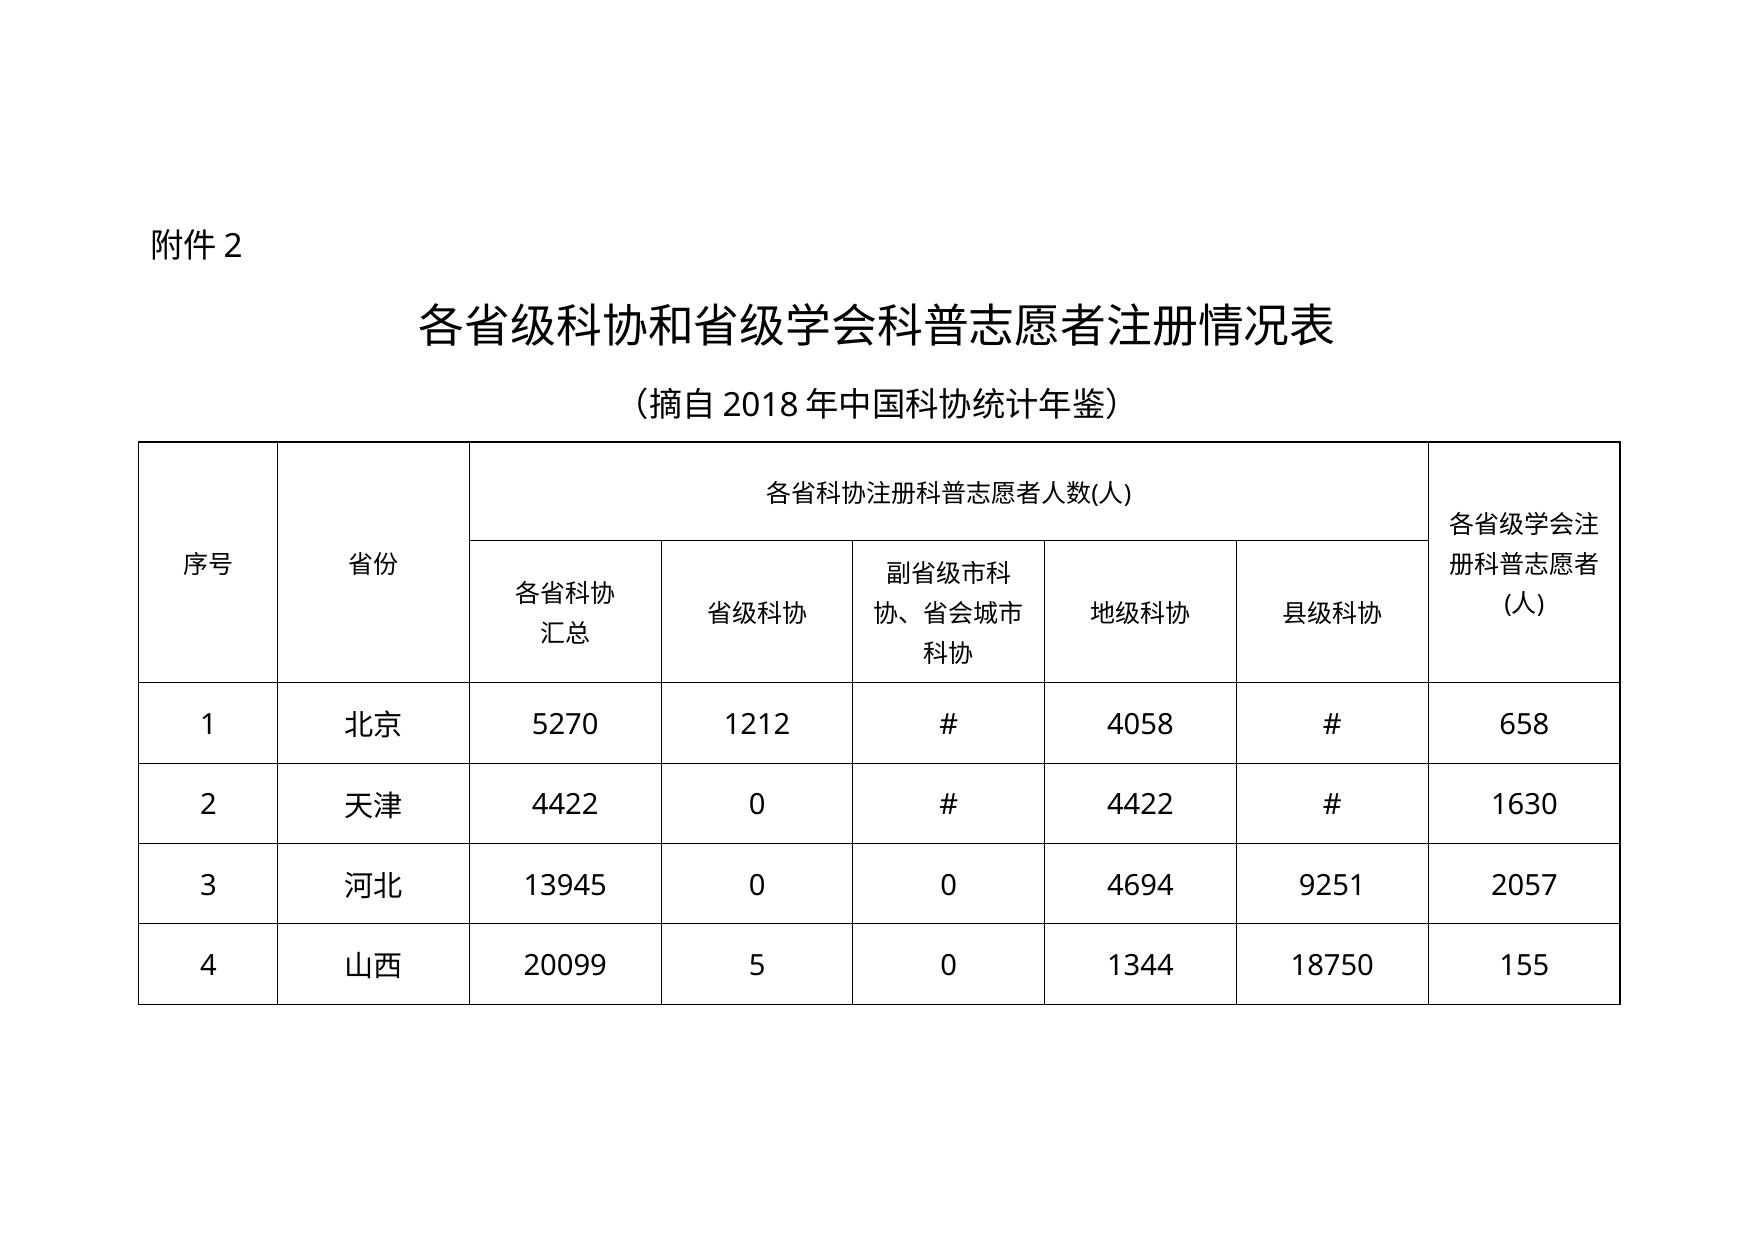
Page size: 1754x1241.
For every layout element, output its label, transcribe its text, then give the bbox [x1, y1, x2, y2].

table_cell 地级科协 [1045, 541, 1236, 682]
table_cell 0 [853, 924, 1044, 1004]
table_header 各省级学会注册科普志愿者(人) [1429, 443, 1619, 682]
table_cell 北京 [278, 683, 469, 762]
table_header 省份 [278, 443, 469, 682]
table_cell 5 [662, 924, 852, 1004]
table_cell # [1237, 764, 1428, 843]
table_cell 1212 [662, 683, 852, 762]
table_cell 1344 [1045, 924, 1236, 1004]
table_cell 13945 [470, 844, 661, 923]
table_cell 1 [139, 683, 277, 762]
table_cell 4422 [470, 764, 661, 843]
table_cell 5270 [470, 683, 661, 762]
table_header 各省科协注册科普志愿者人数(人) [470, 443, 1428, 540]
table_cell 4694 [1045, 844, 1236, 923]
table_cell 3 [139, 844, 277, 923]
table_cell 河北 [278, 844, 469, 923]
table_cell 155 [1429, 924, 1619, 1004]
table_cell 9251 [1237, 844, 1428, 923]
table_cell 各省科协 汇总 [470, 541, 661, 682]
text （摘自2018年中国科协统计年鉴） [150, 362, 1604, 441]
table_cell 0 [662, 764, 852, 843]
table_cell 658 [1429, 683, 1619, 762]
text 附件2 [150, 203, 1604, 283]
table_cell # [853, 683, 1044, 762]
table_cell 2057 [1429, 844, 1619, 923]
table_header 序号 [139, 443, 277, 682]
table_cell 18750 [1237, 924, 1428, 1004]
table_cell 2 [139, 764, 277, 843]
table_cell 4 [139, 924, 277, 1004]
table_cell 0 [662, 844, 852, 923]
table_cell 4422 [1045, 764, 1236, 843]
table_cell 天津 [278, 764, 469, 843]
table_cell 副省级市科协、省会城市科协 [853, 541, 1044, 682]
table_cell 4058 [1045, 683, 1236, 762]
table_cell 省级科协 [662, 541, 852, 682]
text 各省级科协和省级学会科普志愿者注册情况表 [150, 283, 1604, 362]
table_cell 山西 [278, 924, 469, 1004]
table_cell 县级科协 [1237, 541, 1428, 682]
table_cell 20099 [470, 924, 661, 1004]
table_cell # [1237, 683, 1428, 762]
table_cell 0 [853, 844, 1044, 923]
table_cell 1630 [1429, 764, 1619, 843]
table_cell # [853, 764, 1044, 843]
